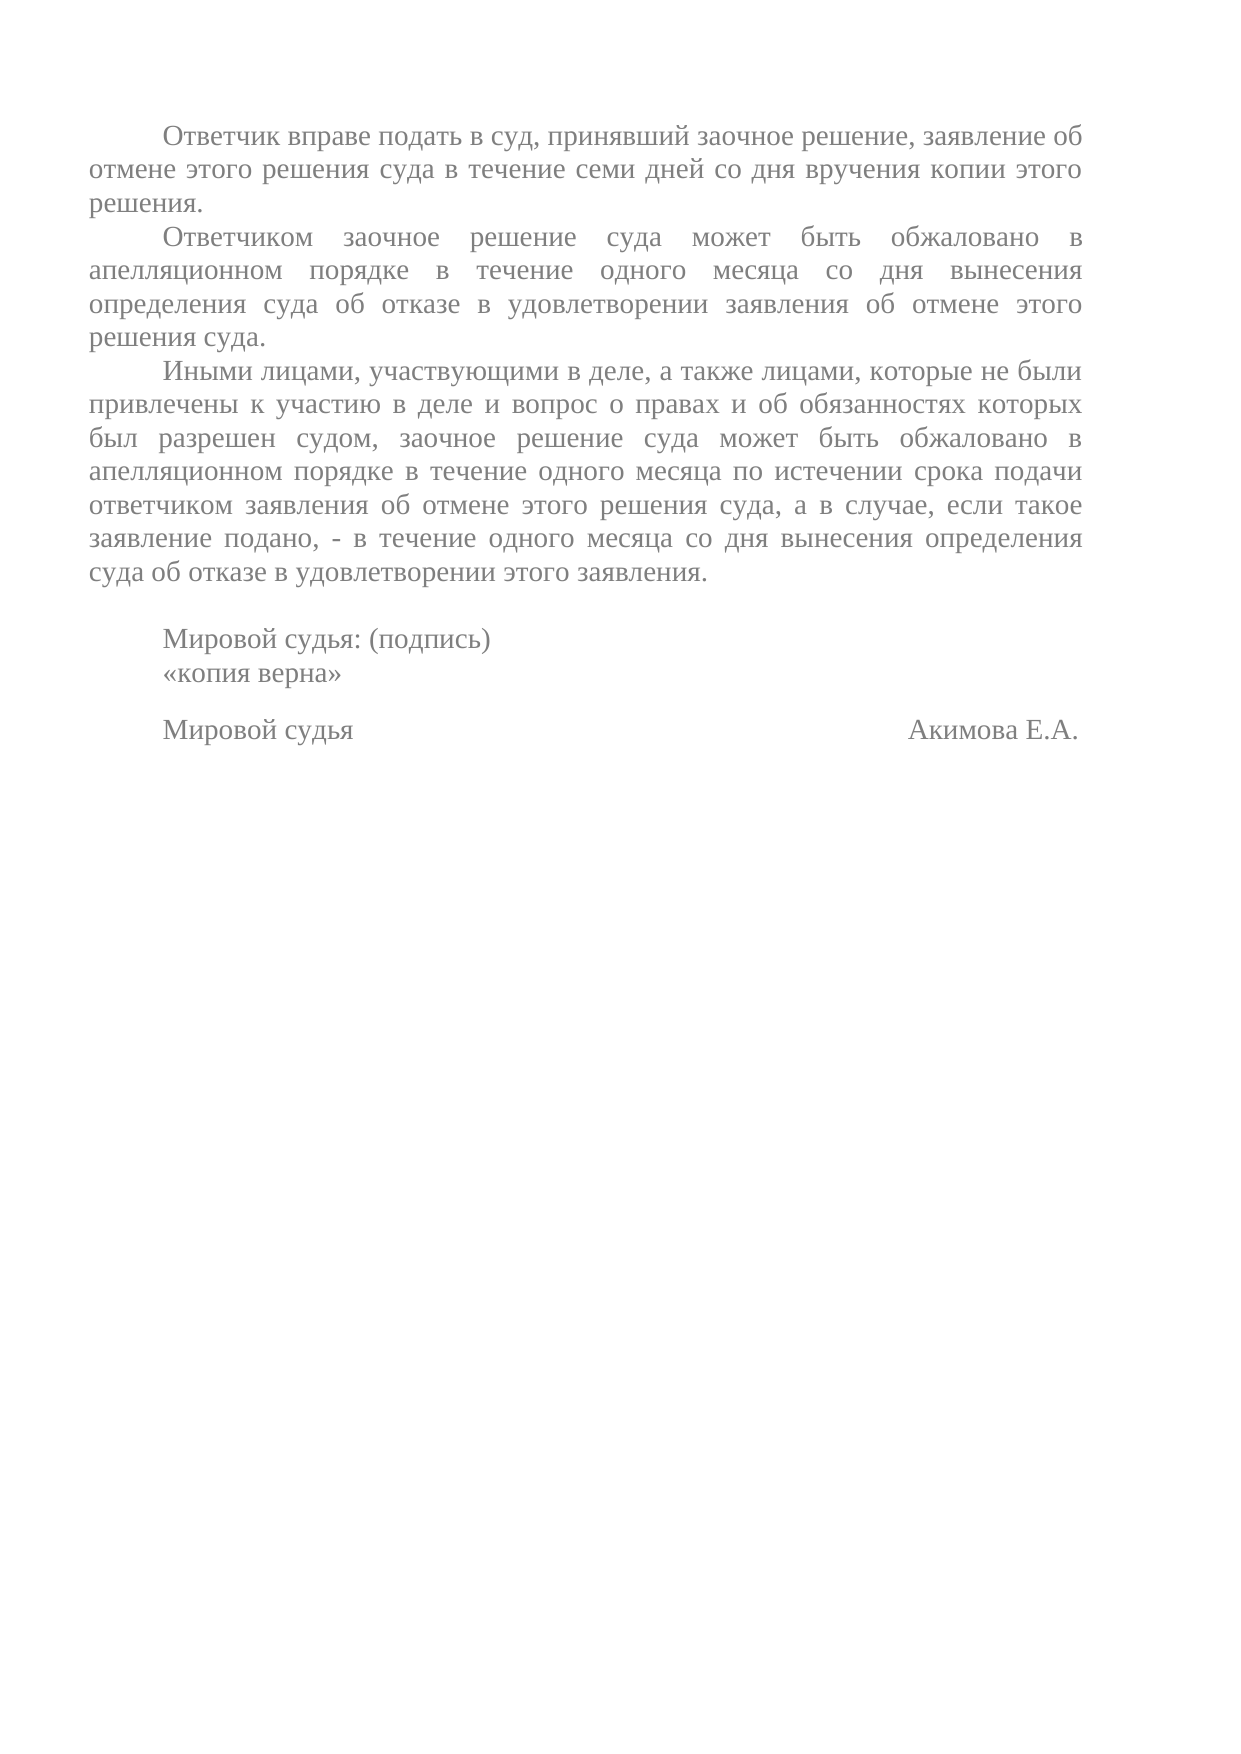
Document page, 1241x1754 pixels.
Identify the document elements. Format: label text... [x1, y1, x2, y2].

text Мировой судья Акимова Е.А. [89, 712, 1083, 746]
text Ответчик вправе подать в суд, принявший заочное решение, заявление об отмене этого решения суда в течение семи дней со дня вручения копии этого решения. [89, 118, 1083, 219]
text Иными лицами, участвующими в деле, а также лицами, которые не были привлечены к участию в деле и вопрос о правах и об обязанностях которых был разрешен судом, заочное решение суда может быть обжаловано в апелляционном порядке в течение одного месяца по истечении срока подачи ответчиком заявления об отмене этого решения суда, а в случае, если такое заявление подано, - в течение одного месяца со дня вынесения определения суда об отказе в удовлетворении этого заявления. [89, 353, 1083, 588]
text Мировой судья: (подпись) [89, 621, 1083, 655]
text «копия верна» [89, 655, 1083, 688]
text Ответчиком заочное решение суда может быть обжаловано в апелляционном порядке в течение одного месяца со дня вынесения определения суда об отказе в удовлетворении заявления об отмене этого решения суда. [89, 219, 1083, 353]
